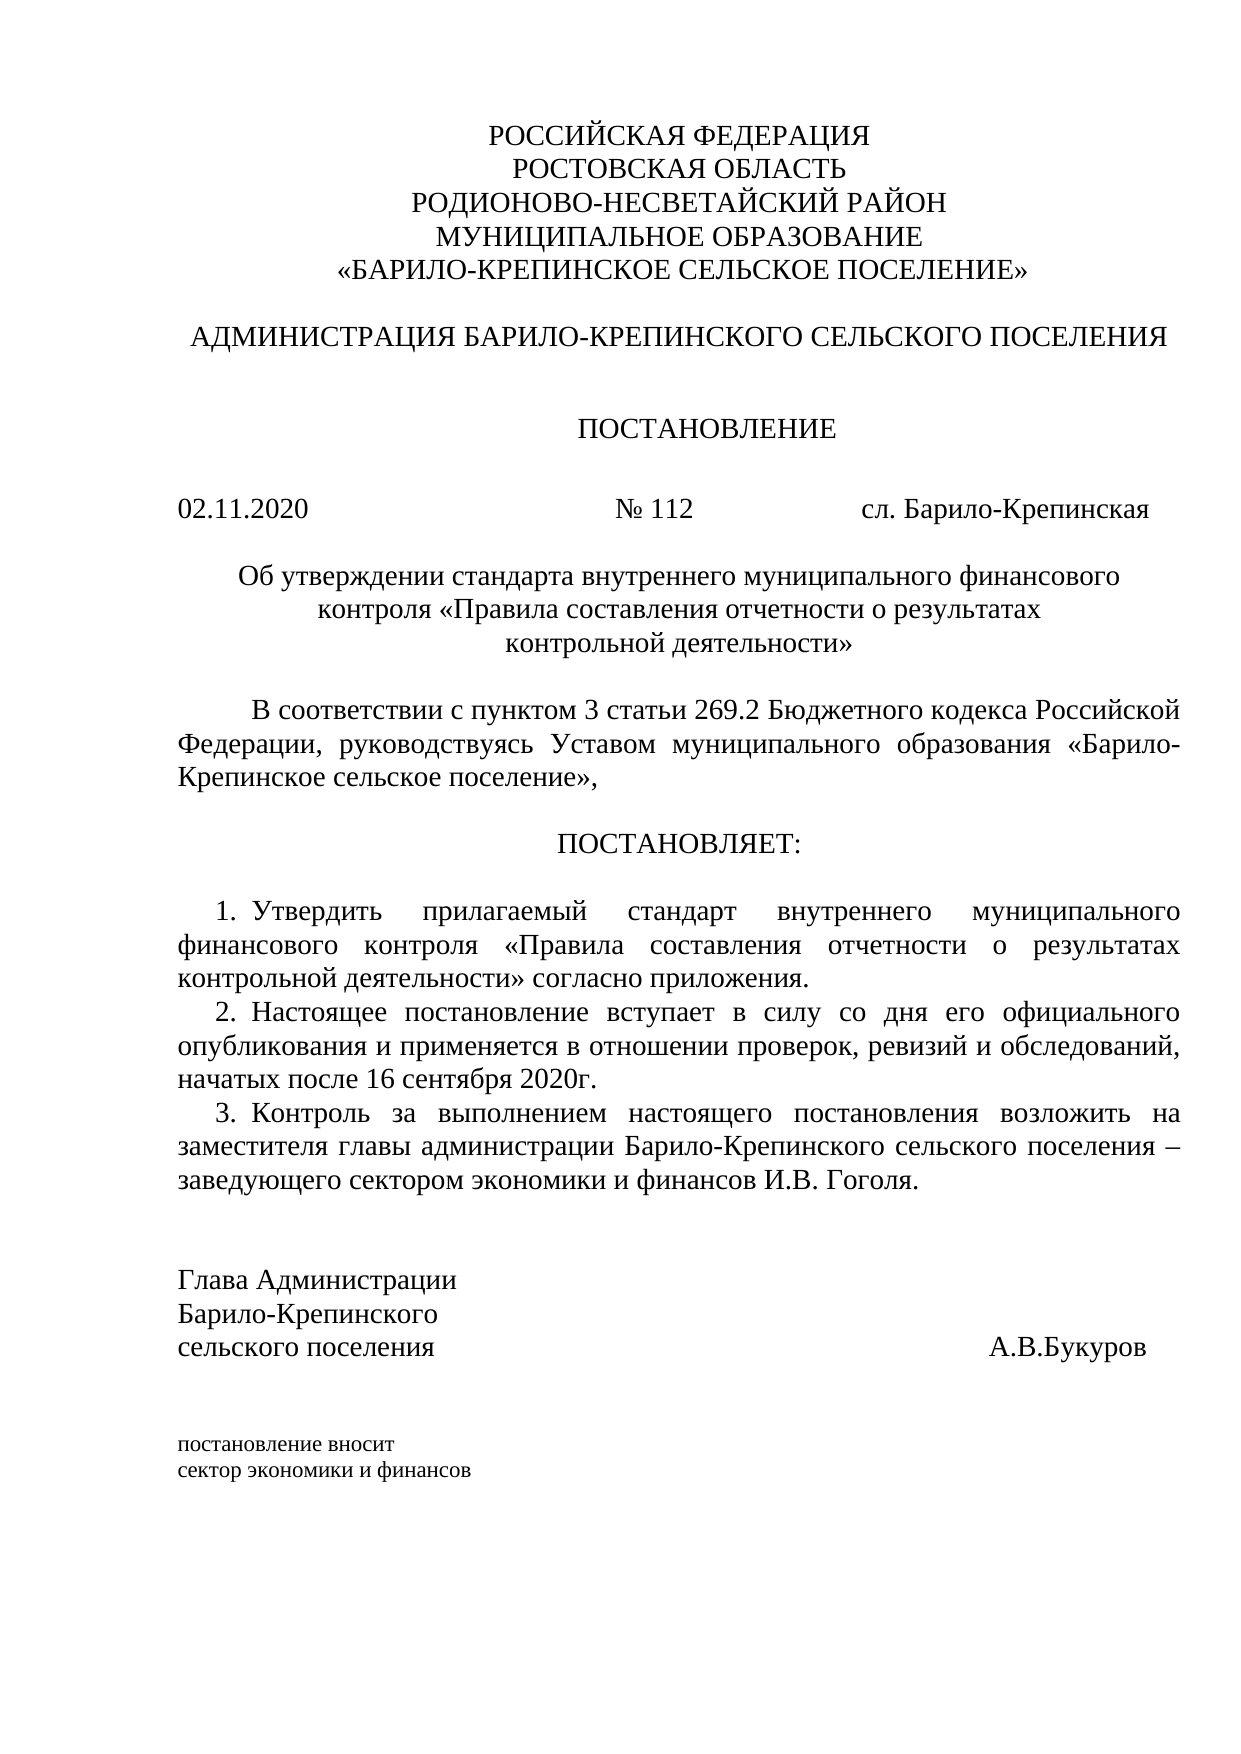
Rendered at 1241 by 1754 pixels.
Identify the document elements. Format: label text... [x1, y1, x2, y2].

text РОДИОНОВО-НЕСВЕТАЙСКИЙ РАЙОН [177, 185, 1181, 219]
text МУНИЦИПАЛЬНОЕ ОБРАЗОВАНИЕ [177, 219, 1181, 252]
text АДМИНИСТРАЦИЯ БАРИЛО-КРЕПИНСКОГО СЕЛЬСКОГО ПОСЕЛЕНИЯ [177, 319, 1181, 353]
text В соответствии с пунктом 3 статьи 269.2 Бюджетного кодекса Российской Федерации, руководствуясь Уставом муниципального образования «Барило-Крепинское сельское поселение», [177, 692, 1181, 793]
list Настоящее постановление вступает в силу со дня его официального опубликования и применяется в отношении проверок, ревизий и обследований, начатых после 16 сентября 2020г. [177, 994, 1181, 1095]
text сектор экономики и финансов [177, 1457, 1181, 1483]
text РОСТОВСКАЯ ОБЛАСТЬ [177, 152, 1181, 185]
text Барило-Крепинского [177, 1296, 1181, 1329]
list Утвердить прилагаемый стандарт внутреннего муниципального финансового контроля «Правила составления отчетности о результатах контрольной деятельности» согласно приложения. [177, 893, 1181, 994]
text Об утверждении стандарта внутреннего муниципального финансового контроля «Правила составления отчетности о результатах [177, 558, 1181, 625]
text «БАРИЛО-КРЕПИНСКОЕ СЕЛЬСКОЕ ПОСЕЛЕНИЕ» [177, 252, 1181, 286]
text ПОСТАНОВЛЯЕТ: [177, 826, 1181, 860]
text ПОСТАНОВЛЕНИЕ [177, 411, 1181, 445]
text постановление вносит [177, 1430, 1181, 1457]
text контрольной деятельности» [177, 625, 1181, 659]
text РОССИЙСКАЯ ФЕДЕРАЦИЯ [177, 118, 1181, 152]
text сельского поселения А.В.Букуров [177, 1329, 1181, 1363]
text Глава Администрации [177, 1262, 1181, 1296]
title 02.11.2020 № 112 сл. Барило-Крепинская [177, 491, 1181, 524]
list Контроль за выполнением настоящего постановления возложить на заместителя главы администрации Барило-Крепинского сельского поселения – заведующего сектором экономики и финансов И.В. Гоголя. [177, 1095, 1181, 1195]
